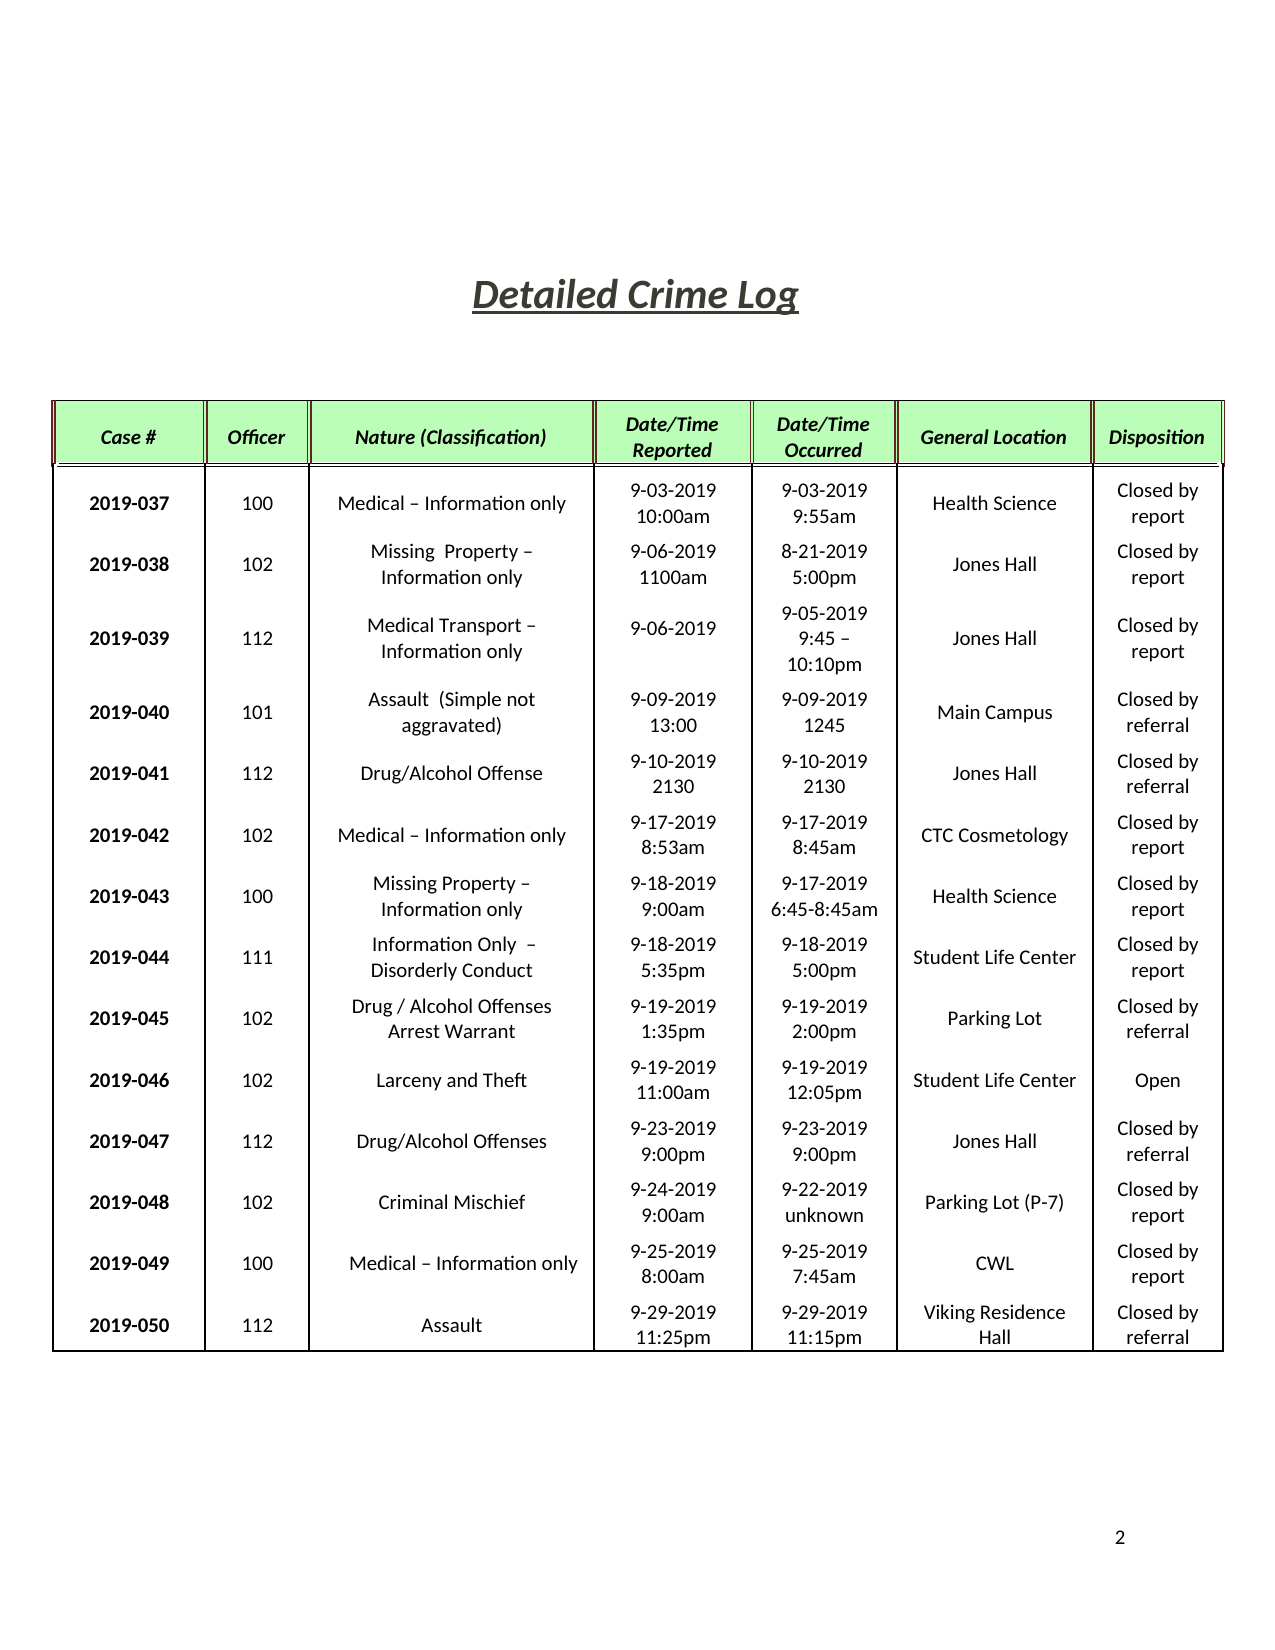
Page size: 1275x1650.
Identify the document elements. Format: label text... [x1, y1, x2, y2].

table_cell Health Science [898, 467, 1092, 528]
table_cell Medical Transport – Information only [310, 590, 593, 676]
table_cell Drug/Alcohol Offenses [310, 1105, 593, 1166]
table_cell 9-19-2019 2:00pm [753, 983, 896, 1044]
table_cell 112 [206, 738, 308, 799]
table_cell 2019-039 [54, 590, 204, 676]
table_cell Closed by report [1094, 1166, 1222, 1227]
table_cell Closed by report [1094, 860, 1222, 921]
table_cell 102 [206, 1044, 308, 1105]
table_cell Closed by report [1094, 799, 1222, 860]
table_cell 102 [206, 983, 308, 1044]
table_cell Medical – Information only [310, 799, 593, 860]
table_cell Criminal Mischief [310, 1166, 593, 1227]
table_cell 2019-042 [54, 799, 204, 860]
table_cell Closed by referral [1094, 983, 1222, 1044]
text Detailed Crime Log [150, 268, 1125, 319]
table_cell 9-18-2019 5:35pm [595, 921, 751, 982]
table_cell 9-10-2019 2130 [595, 738, 751, 799]
table_cell Parking Lot (P-7) [898, 1166, 1092, 1227]
table_cell 9-22-2019 unknown [753, 1166, 896, 1227]
table_cell 112 [206, 590, 308, 676]
table_cell 102 [206, 1166, 308, 1227]
table_cell Drug / Alcohol Offenses Arrest Warrant [310, 983, 593, 1044]
table_cell Main Campus [898, 676, 1092, 737]
table_cell 100 [206, 1228, 308, 1289]
table_cell 9-29-2019 11:15pm [753, 1289, 896, 1350]
table_header Date/Time Reported [597, 401, 750, 462]
table_cell 9-23-2019 9:00pm [753, 1105, 896, 1166]
table_cell Closed by report [1094, 528, 1222, 589]
table_cell Health Science [898, 860, 1092, 921]
table_cell Assault (Simple not aggravated) [310, 676, 593, 737]
table_cell 9-17-2019 8:53am [595, 799, 751, 860]
table_cell 2019-048 [54, 1166, 204, 1227]
table_cell 102 [206, 528, 308, 589]
table_cell 2019-047 [54, 1105, 204, 1166]
table_cell 2019-046 [54, 1044, 204, 1105]
table_cell 2019-043 [54, 860, 204, 921]
table_cell 9-18-2019 5:00pm [753, 921, 896, 982]
table_cell Drug/Alcohol Offense [310, 738, 593, 799]
table_cell Medical – Information only [310, 1228, 593, 1289]
table_cell Closed by report [1094, 1228, 1222, 1289]
table_cell 9-25-2019 7:45am [753, 1228, 896, 1289]
table_cell 2019-044 [54, 921, 204, 982]
table_cell 9-17-2019 6:45-8:45am [753, 860, 896, 921]
table_cell 9-19-2019 1:35pm [595, 983, 751, 1044]
table_cell 9-19-2019 12:05pm [753, 1044, 896, 1105]
table_cell 9-23-2019 9:00pm [595, 1105, 751, 1166]
table_cell Student Life Center [898, 921, 1092, 982]
table_cell Closed by referral [1094, 676, 1222, 737]
table_cell 2019-050 [54, 1289, 204, 1350]
table_cell Closed by referral [1094, 1105, 1222, 1166]
table_cell 2019-038 [54, 528, 204, 589]
table_cell 9-17-2019 8:45am [753, 799, 896, 860]
table_cell 112 [206, 1289, 308, 1350]
table_cell 2019-040 [54, 676, 204, 737]
table_cell Jones Hall [898, 738, 1092, 799]
table_cell Jones Hall [898, 590, 1092, 676]
table_cell Closed by report [1094, 463, 1222, 528]
table_cell 101 [206, 676, 308, 737]
table_cell CWL [898, 1228, 1092, 1289]
table_cell 8-21-2019 5:00pm [753, 528, 896, 589]
table_cell Closed by referral [1094, 1289, 1222, 1350]
table_header Nature (Classification) [312, 401, 592, 462]
table_cell Jones Hall [898, 528, 1092, 589]
table_cell Larceny and Theft [310, 1044, 593, 1105]
table_cell 9-03-2019 10:00am [595, 467, 751, 528]
table_cell Information Only – Disorderly Conduct [310, 921, 593, 982]
table_cell Open [1094, 1044, 1222, 1105]
table_cell 9-29-2019 11:25pm [595, 1289, 751, 1350]
table_cell 2019-045 [54, 983, 204, 1044]
table_cell Missing Property – Information only [310, 528, 593, 589]
table_cell 9-05-2019 9:45 – 10:10pm [753, 590, 896, 676]
table_cell 100 [206, 467, 308, 528]
table_cell Jones Hall [898, 1105, 1092, 1166]
table_cell 2019-049 [54, 1228, 204, 1289]
table_cell Closed by referral [1094, 738, 1222, 799]
table_cell 9-09-2019 1245 [753, 676, 896, 737]
table_cell 111 [206, 921, 308, 982]
table_header General Location [899, 401, 1090, 462]
table_header Disposition [1095, 401, 1221, 462]
table_cell Parking Lot [898, 983, 1092, 1044]
table_cell 9-18-2019 9:00am [595, 860, 751, 921]
table_cell 112 [206, 1105, 308, 1166]
table_cell 100 [206, 860, 308, 921]
table_cell 9-24-2019 9:00am [595, 1166, 751, 1227]
table_cell 9-06-2019 1100am [595, 528, 751, 589]
table_cell 2019-037 [54, 463, 204, 528]
table_cell Medical – Information only [310, 467, 593, 528]
table_cell 9-10-2019 2130 [753, 738, 896, 799]
table_cell 9-09-2019 13:00 [595, 676, 751, 737]
table_cell 9-03-2019 9:55am [753, 467, 896, 528]
table_header Date/Time Occurred [754, 401, 894, 462]
table_cell 2019-041 [54, 738, 204, 799]
table_cell Missing Property – Information only [310, 860, 593, 921]
table_header Case # [56, 401, 203, 462]
table_cell Student Life Center [898, 1044, 1092, 1105]
table_cell 9-06-2019 [595, 590, 751, 676]
table_cell Closed by report [1094, 921, 1222, 982]
table_cell CTC Cosmetology [898, 799, 1092, 860]
table_cell 9-19-2019 11:00am [595, 1044, 751, 1105]
table_cell Assault [310, 1289, 593, 1350]
table_cell Viking Residence Hall [898, 1289, 1092, 1350]
table_cell Closed by report [1094, 590, 1222, 676]
table_header Officer [208, 401, 307, 462]
table_cell 102 [206, 799, 308, 860]
table_cell 9-25-2019 8:00am [595, 1228, 751, 1289]
